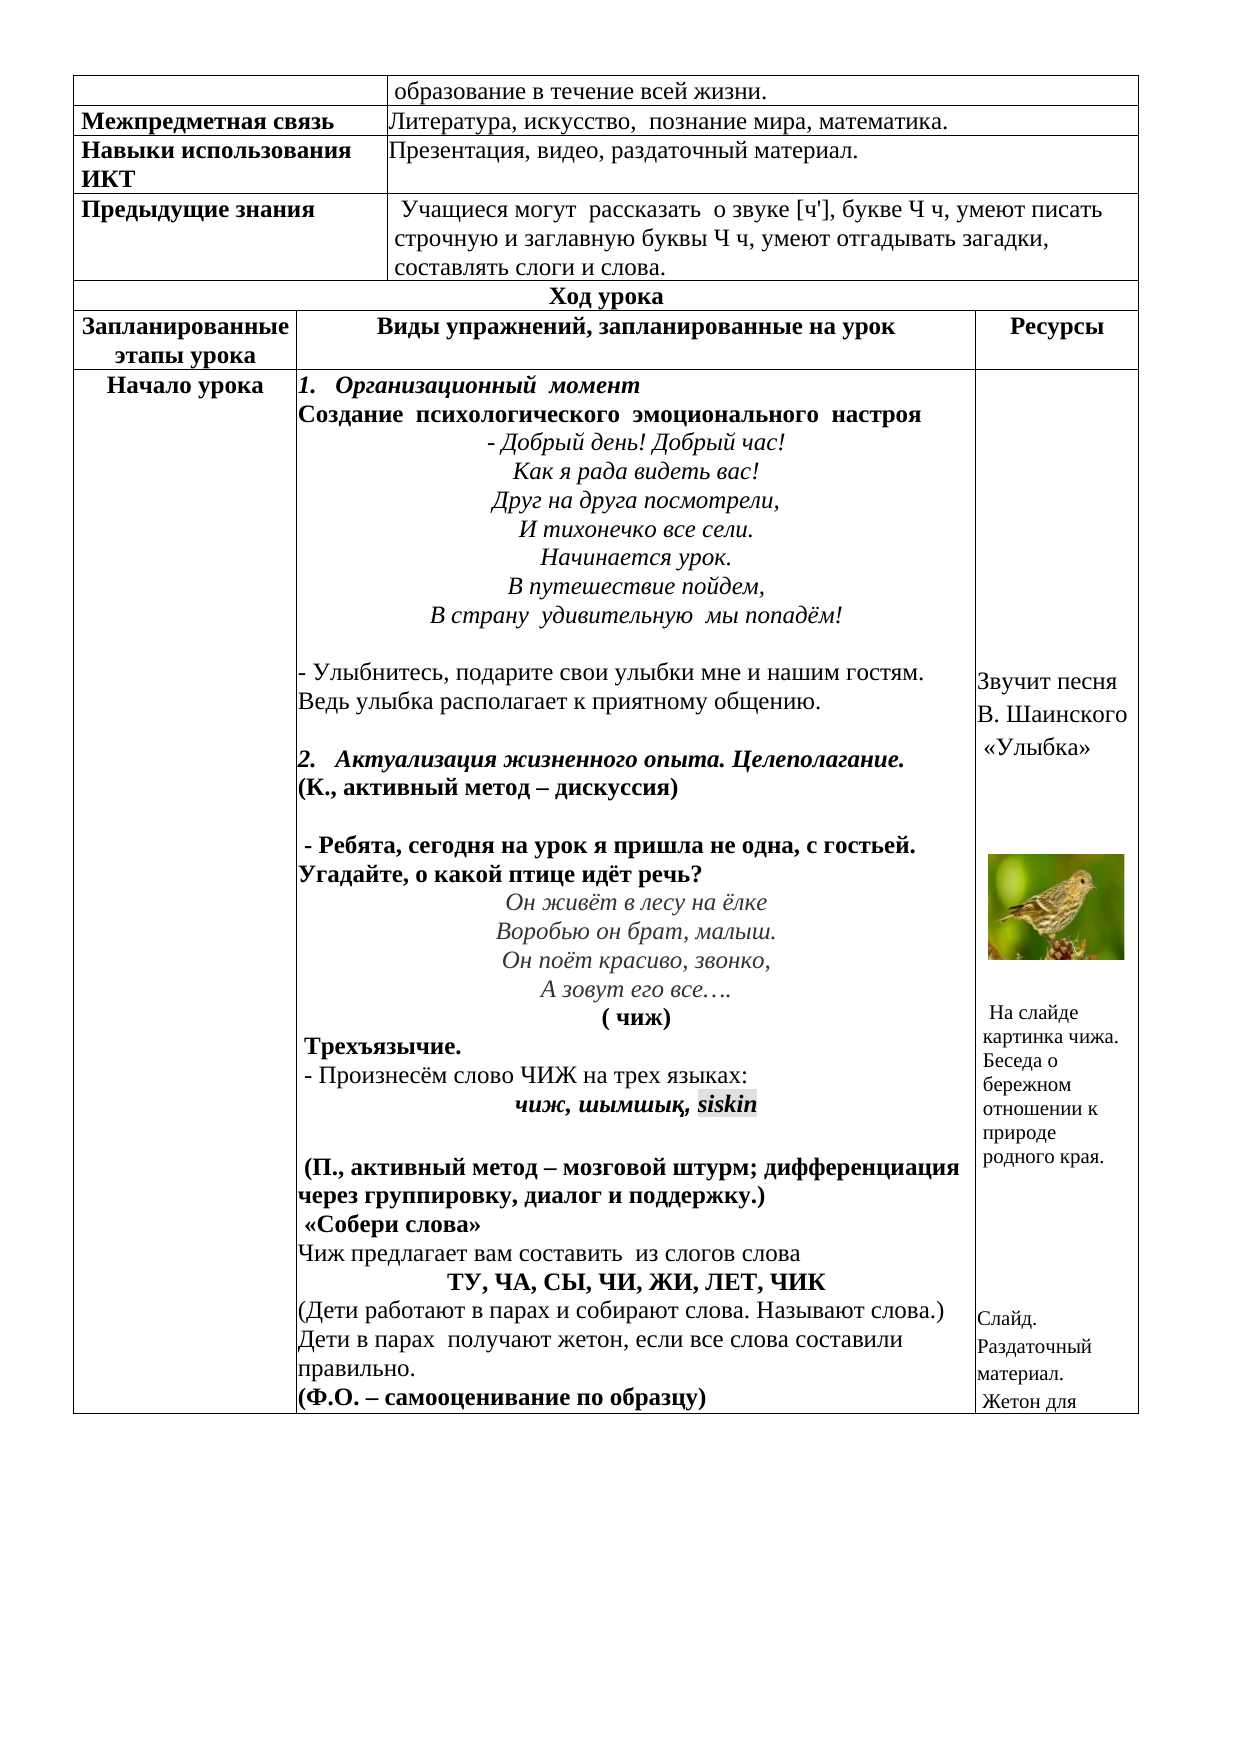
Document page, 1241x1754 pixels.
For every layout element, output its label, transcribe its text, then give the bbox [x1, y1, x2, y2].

table_cell Начало урока [74, 370, 296, 1413]
table_cell Межпредметная связь [74, 106, 387, 134]
table_cell Ресурсы [976, 311, 1138, 369]
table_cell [976, 370, 1138, 1413]
table_cell Запланированные этапы урока [74, 311, 296, 369]
table_cell Презентация, видео, раздаточный материал. [388, 136, 1138, 193]
table_cell Навыки использования ИКТ [74, 136, 387, 193]
table_cell Учащиеся могут рассказать о звуке [ч'], букве Ч ч, умеют писать строчную и заглавную буквы Ч ч, умеют отгадывать загадки, составлять слоги и слова. [388, 194, 1138, 280]
table_cell Литература, искусство, познание мира, математика. [388, 106, 1138, 134]
picture [988, 854, 1125, 960]
table_cell Ход урока [74, 281, 1138, 310]
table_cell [74, 76, 387, 105]
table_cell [297, 370, 975, 1413]
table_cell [388, 76, 1138, 105]
table_cell Предыдущие знания [74, 194, 387, 280]
table_cell Виды упражнений, запланированные на урок [297, 311, 975, 369]
